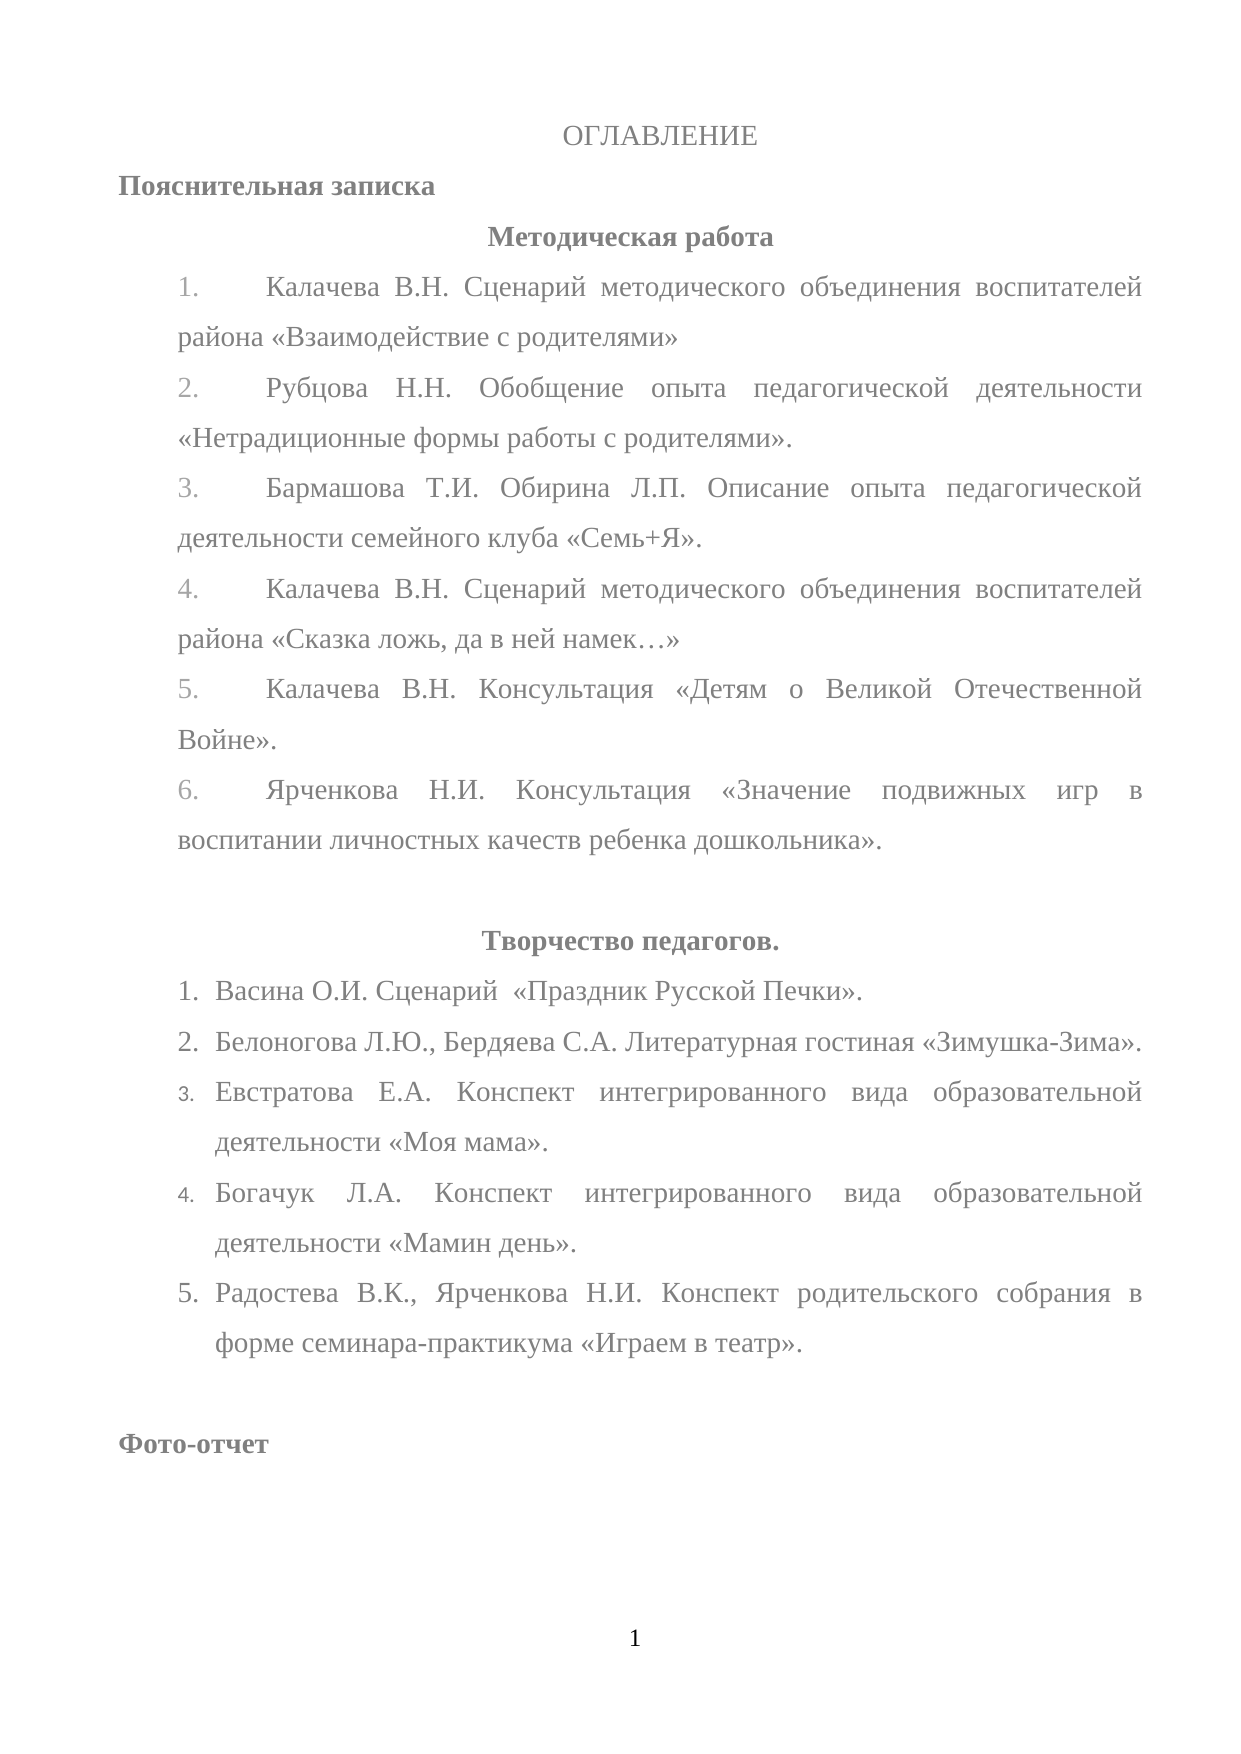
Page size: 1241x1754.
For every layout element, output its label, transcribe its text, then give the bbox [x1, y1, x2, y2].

subtitle Творчество педагогов. [118, 923, 1143, 957]
list Ярченкова Н.И. Консультация «Значение подвижных игр в воспитании личностных качеств ребенка дошкольника». [177, 772, 1143, 856]
list Васина О.И. Сценарий «Праздник Русской Печки». [177, 973, 1143, 1007]
subtitle Фото-отчет [118, 1426, 1143, 1460]
text ОГЛАВЛЕНИЕ [118, 118, 1143, 152]
list Калачева В.Н. Сценарий методического объединения воспитателей района «Сказка ложь, да в ней намек…» [177, 571, 1143, 655]
list Евстратова Е.А. Конспект интегрированного вида образовательной деятельности «Моя мама». [177, 1074, 1143, 1158]
subtitle Методическая работа [118, 219, 1143, 252]
list Радостева В.К., Ярченкова Н.И. Конспект родительского собрания в форме семинара-практикума «Играем в театр». [177, 1275, 1143, 1359]
list Калачева В.Н. Консультация «Детям о Великой Отечественной Войне». [177, 672, 1143, 755]
list Богачук Л.А. Конспект интегрированного вида образовательной деятельности «Мамин день». [177, 1175, 1143, 1258]
list Рубцова Н.Н. Обобщение опыта педагогической деятельности «Нетрадиционные формы работы с родителями». [177, 370, 1143, 453]
list Калачева В.Н. Сценарий методического объединения воспитателей района «Взаимодействие с родителями» [177, 269, 1143, 353]
list Бармашова Т.И. Обирина Л.П. Описание опыта педагогической деятельности семейного клуба «Семь+Я». [177, 470, 1143, 554]
subtitle Пояснительная записка [118, 168, 1143, 202]
list Белоногова Л.Ю., Бердяева С.А. Литературная гостиная «Зимушка-Зима». [177, 1024, 1143, 1057]
